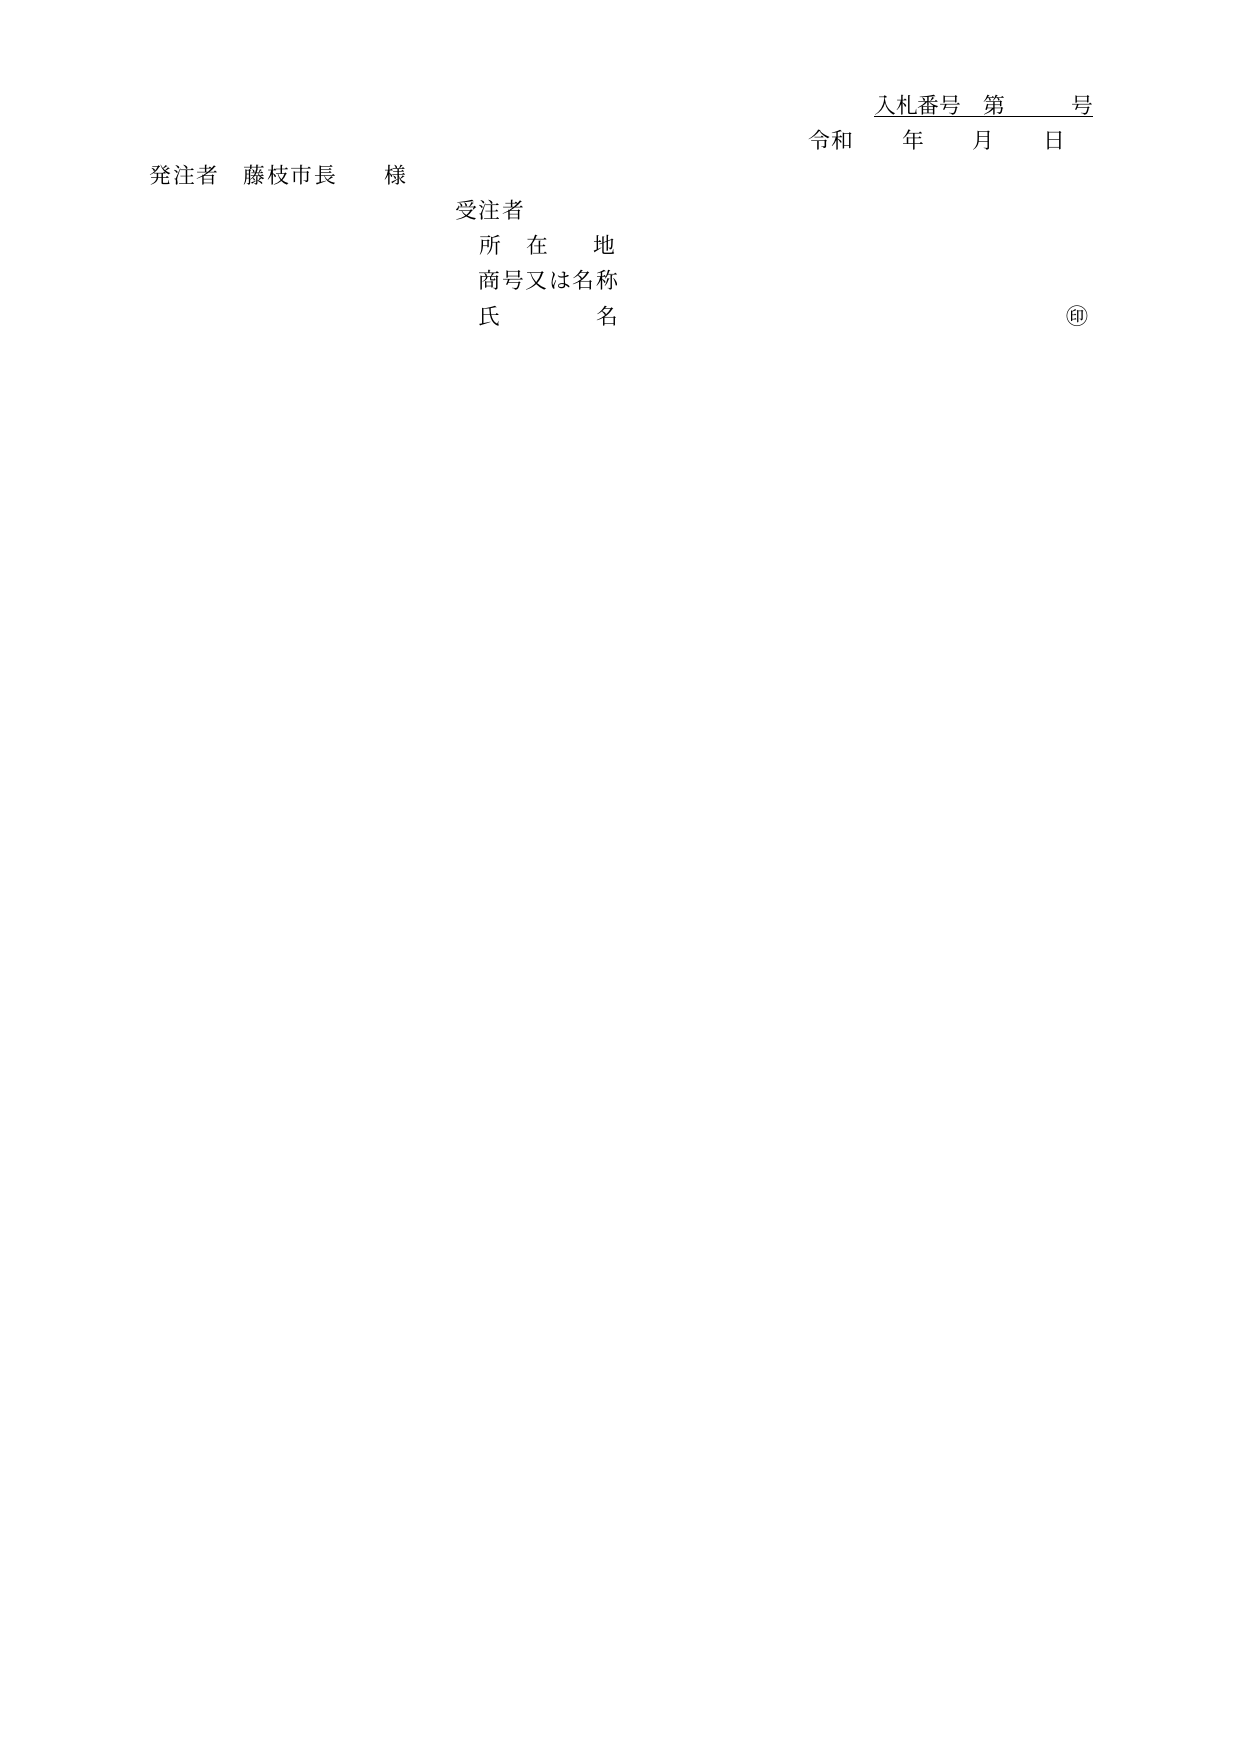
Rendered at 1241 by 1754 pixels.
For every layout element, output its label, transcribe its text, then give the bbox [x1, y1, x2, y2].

text 所在地 [149, 227, 1091, 262]
text 商号又は名称 [149, 262, 1091, 297]
text 令和 年 月 日 [149, 121, 1091, 156]
text 発注者 藤枝市長 様 [149, 156, 1091, 191]
text 受注者 [149, 191, 1091, 227]
text 氏 名 ㊞ [149, 297, 1091, 332]
